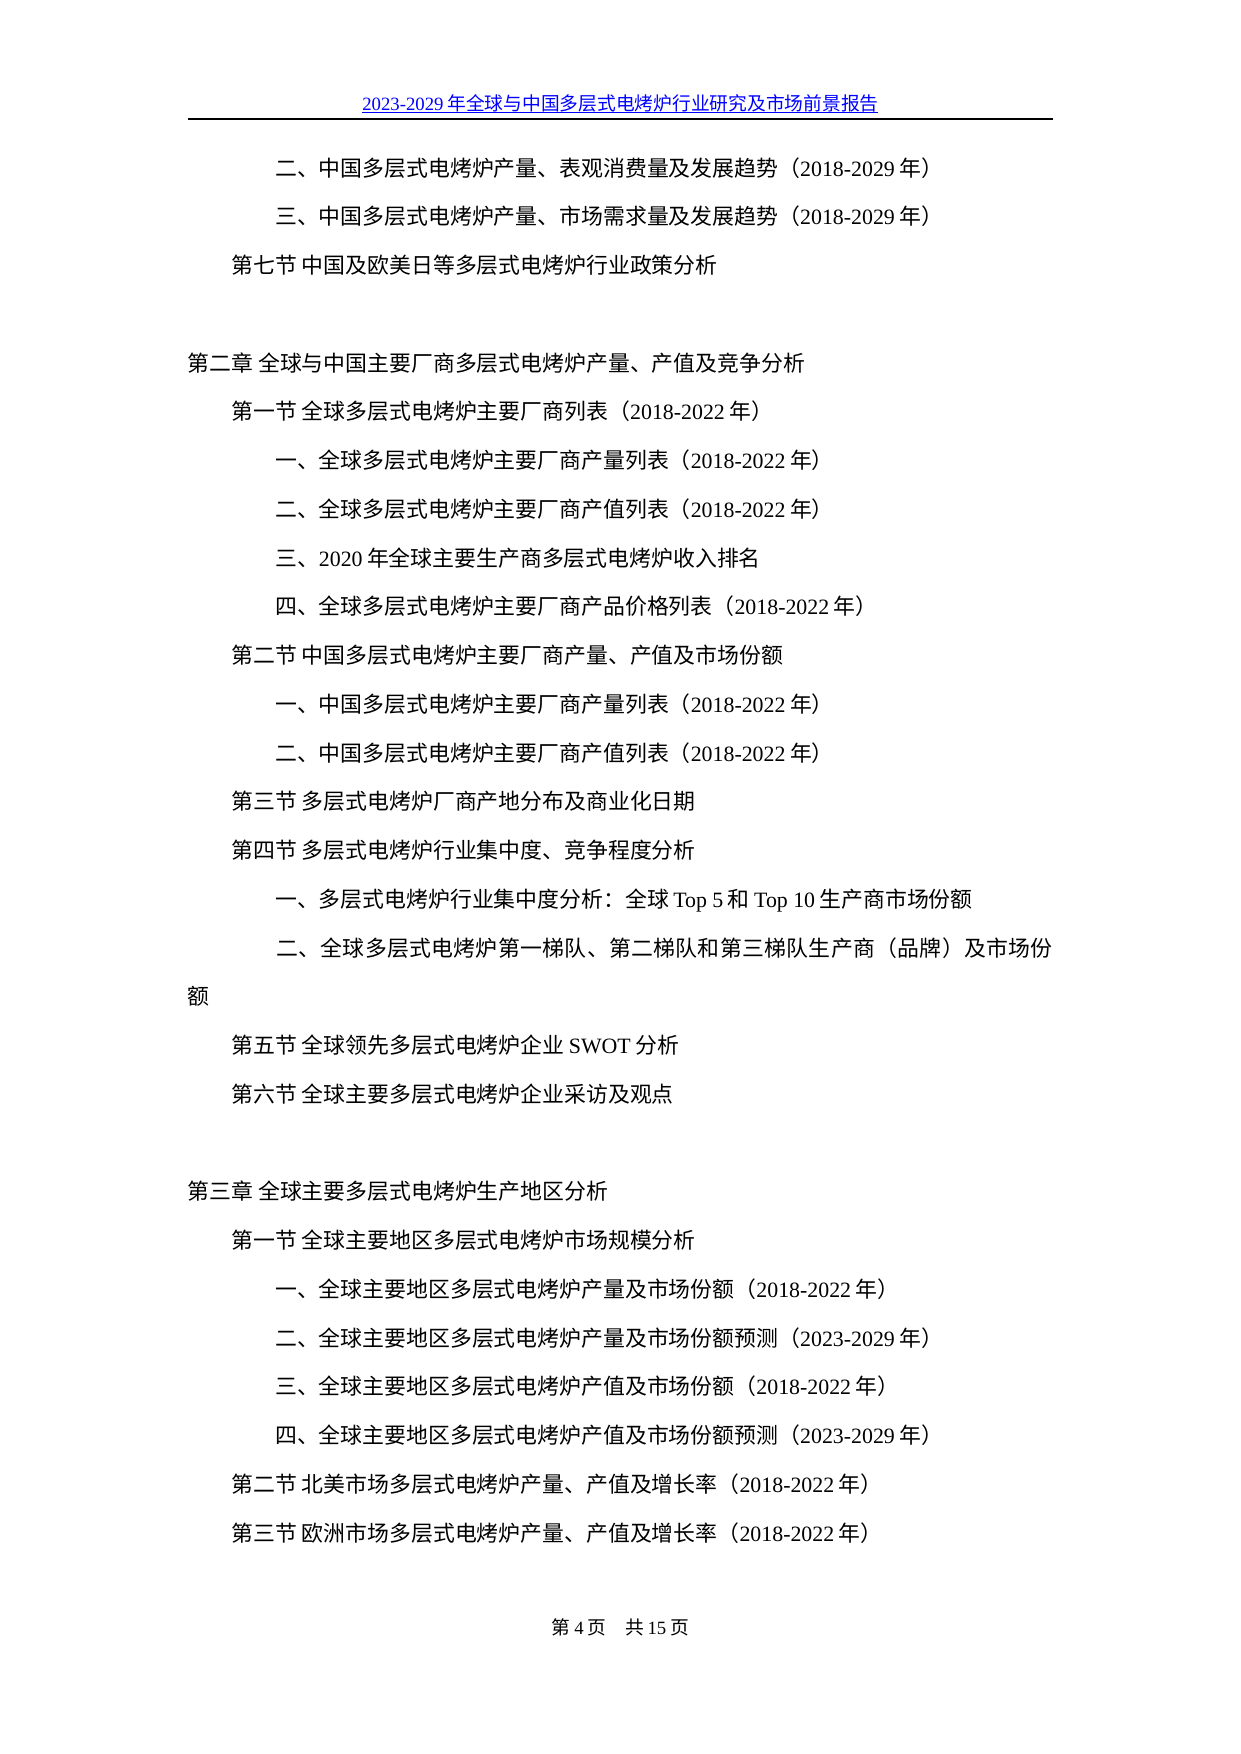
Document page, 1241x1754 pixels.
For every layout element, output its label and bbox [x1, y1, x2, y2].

text [187, 150, 1053, 1548]
